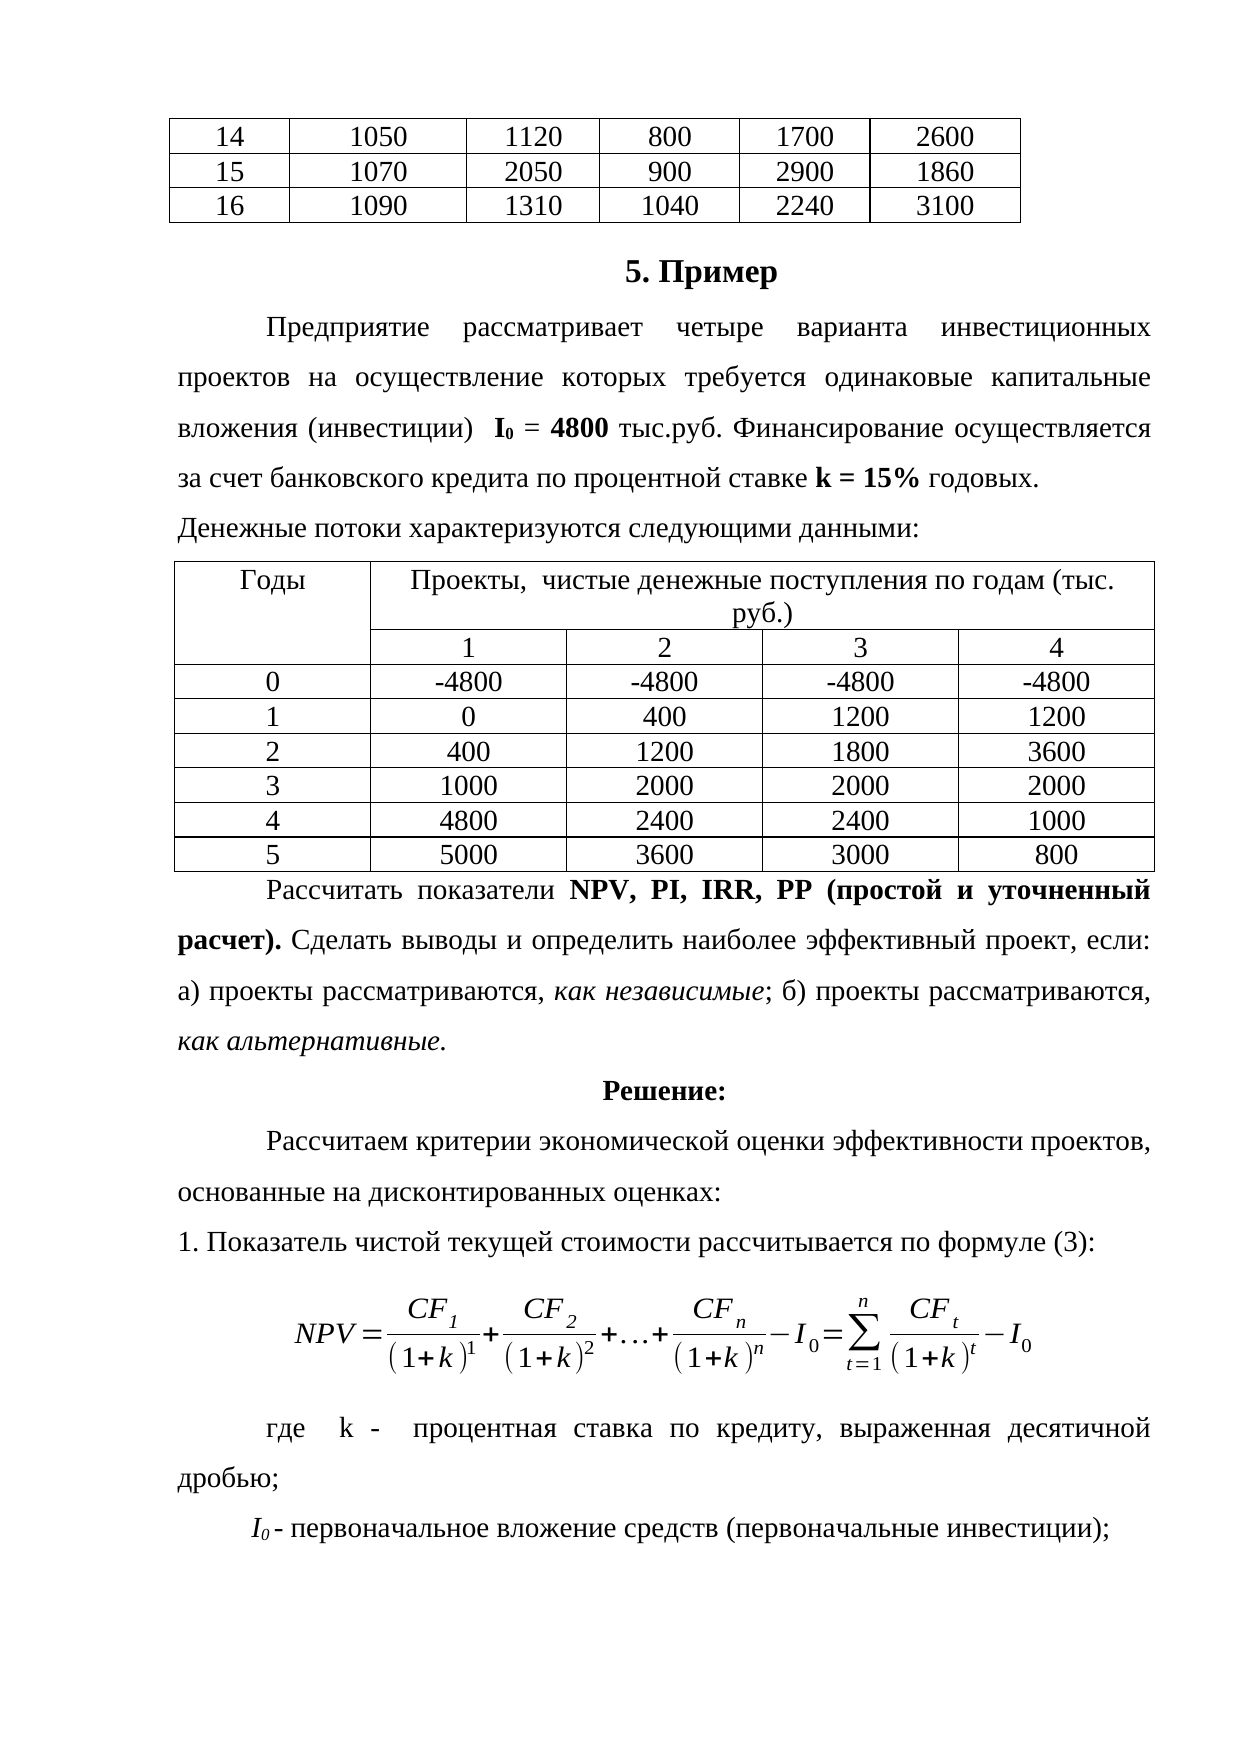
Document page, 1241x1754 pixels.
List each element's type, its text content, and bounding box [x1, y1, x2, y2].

table_cell 1 [371, 630, 566, 663]
table_cell 15 [170, 154, 289, 187]
table_cell 1860 [871, 154, 1020, 187]
table_cell 4 [959, 630, 1154, 663]
subtitle Рассчитаем критерии экономической оценки эффективности проектов, основанные на дисконтированных оценках: [177, 1123, 1152, 1207]
table_cell 5 [175, 838, 370, 871]
table_cell 900 [600, 154, 739, 187]
text Денежные потоки характеризуются следующими данными: [177, 510, 1152, 544]
text Предприятие рассматривает четыре варианта инвестиционных проектов на осуществление которых требуется одинаковые капитальные вложения (инвестиции) I0 = 4800 тыс.руб. Финансирование осуществляется за счет банковского кредита по процентной ставке k = 15% годовых. [177, 309, 1152, 494]
table_cell 2600 [871, 119, 1020, 153]
text Рассчитать показатели NPV, PI, IRR, PP (простой и уточненный расчет). Сделать выводы и определить наиболее эффективный проект, если: а) проекты рассматриваются, как независимые; б) проекты рассматриваются, как альтернативные. [177, 872, 1152, 1056]
table_cell 1200 [763, 699, 958, 733]
table_cell 2 [567, 630, 762, 663]
table_cell 4800 [371, 803, 566, 836]
table_cell 2000 [763, 768, 958, 802]
table_cell 2050 [467, 154, 599, 187]
table_cell 1310 [467, 188, 599, 222]
table_cell 4 [175, 803, 370, 836]
table_cell 1200 [567, 734, 762, 767]
table_cell 1 [175, 699, 370, 733]
table_cell 1700 [740, 119, 869, 153]
table_cell 3600 [567, 838, 762, 871]
table_cell 2 [175, 734, 370, 767]
table_cell 1050 [290, 119, 466, 153]
table_cell 1070 [290, 154, 466, 187]
text где k - процентная ставка по кредиту, выраженная десятичной дробью; [177, 1410, 1152, 1494]
table_cell 400 [567, 699, 762, 733]
table_cell 2400 [763, 803, 958, 836]
table_cell 2240 [740, 188, 869, 222]
table_cell 3600 [959, 734, 1154, 767]
table_cell 2900 [740, 154, 869, 187]
table_cell 3 [175, 768, 370, 802]
table_cell -4800 [371, 665, 566, 698]
table_cell 800 [959, 838, 1154, 871]
table_cell 2000 [567, 768, 762, 802]
table_cell 1090 [290, 188, 466, 222]
table_cell 16 [170, 188, 289, 222]
table_header Проекты, чистые денежные поступления по годам (тыс. руб.) [371, 562, 1154, 629]
table_cell 800 [600, 119, 739, 153]
table_cell 1040 [600, 188, 739, 222]
table_cell 3000 [763, 838, 958, 871]
table_cell 0 [371, 699, 566, 733]
table_cell 400 [371, 734, 566, 767]
table_cell 14 [170, 119, 289, 153]
table_cell 1000 [371, 768, 566, 802]
table_cell 1200 [959, 699, 1154, 733]
table_cell -4800 [763, 665, 958, 698]
table_cell 1000 [959, 803, 1154, 836]
table_cell 1800 [763, 734, 958, 767]
table_cell 2400 [567, 803, 762, 836]
table_cell 0 [175, 665, 370, 698]
table_cell 5000 [371, 838, 566, 871]
table_cell 1120 [467, 119, 599, 153]
text I0 - первоначальное вложение средств (первоначальные инвестиции); [177, 1510, 1152, 1544]
table_cell 2000 [959, 768, 1154, 802]
table_header Годы [175, 562, 370, 663]
text 5. Пример [177, 252, 1152, 290]
table_cell -4800 [567, 665, 762, 698]
subtitle Решение: [177, 1073, 1152, 1107]
table_cell 3100 [871, 188, 1020, 222]
table_cell 3 [763, 630, 958, 663]
subtitle 1. Показатель чистой текущей стоимости рассчитывается по формуле (3): [177, 1224, 1152, 1258]
table_cell -4800 [959, 665, 1154, 698]
